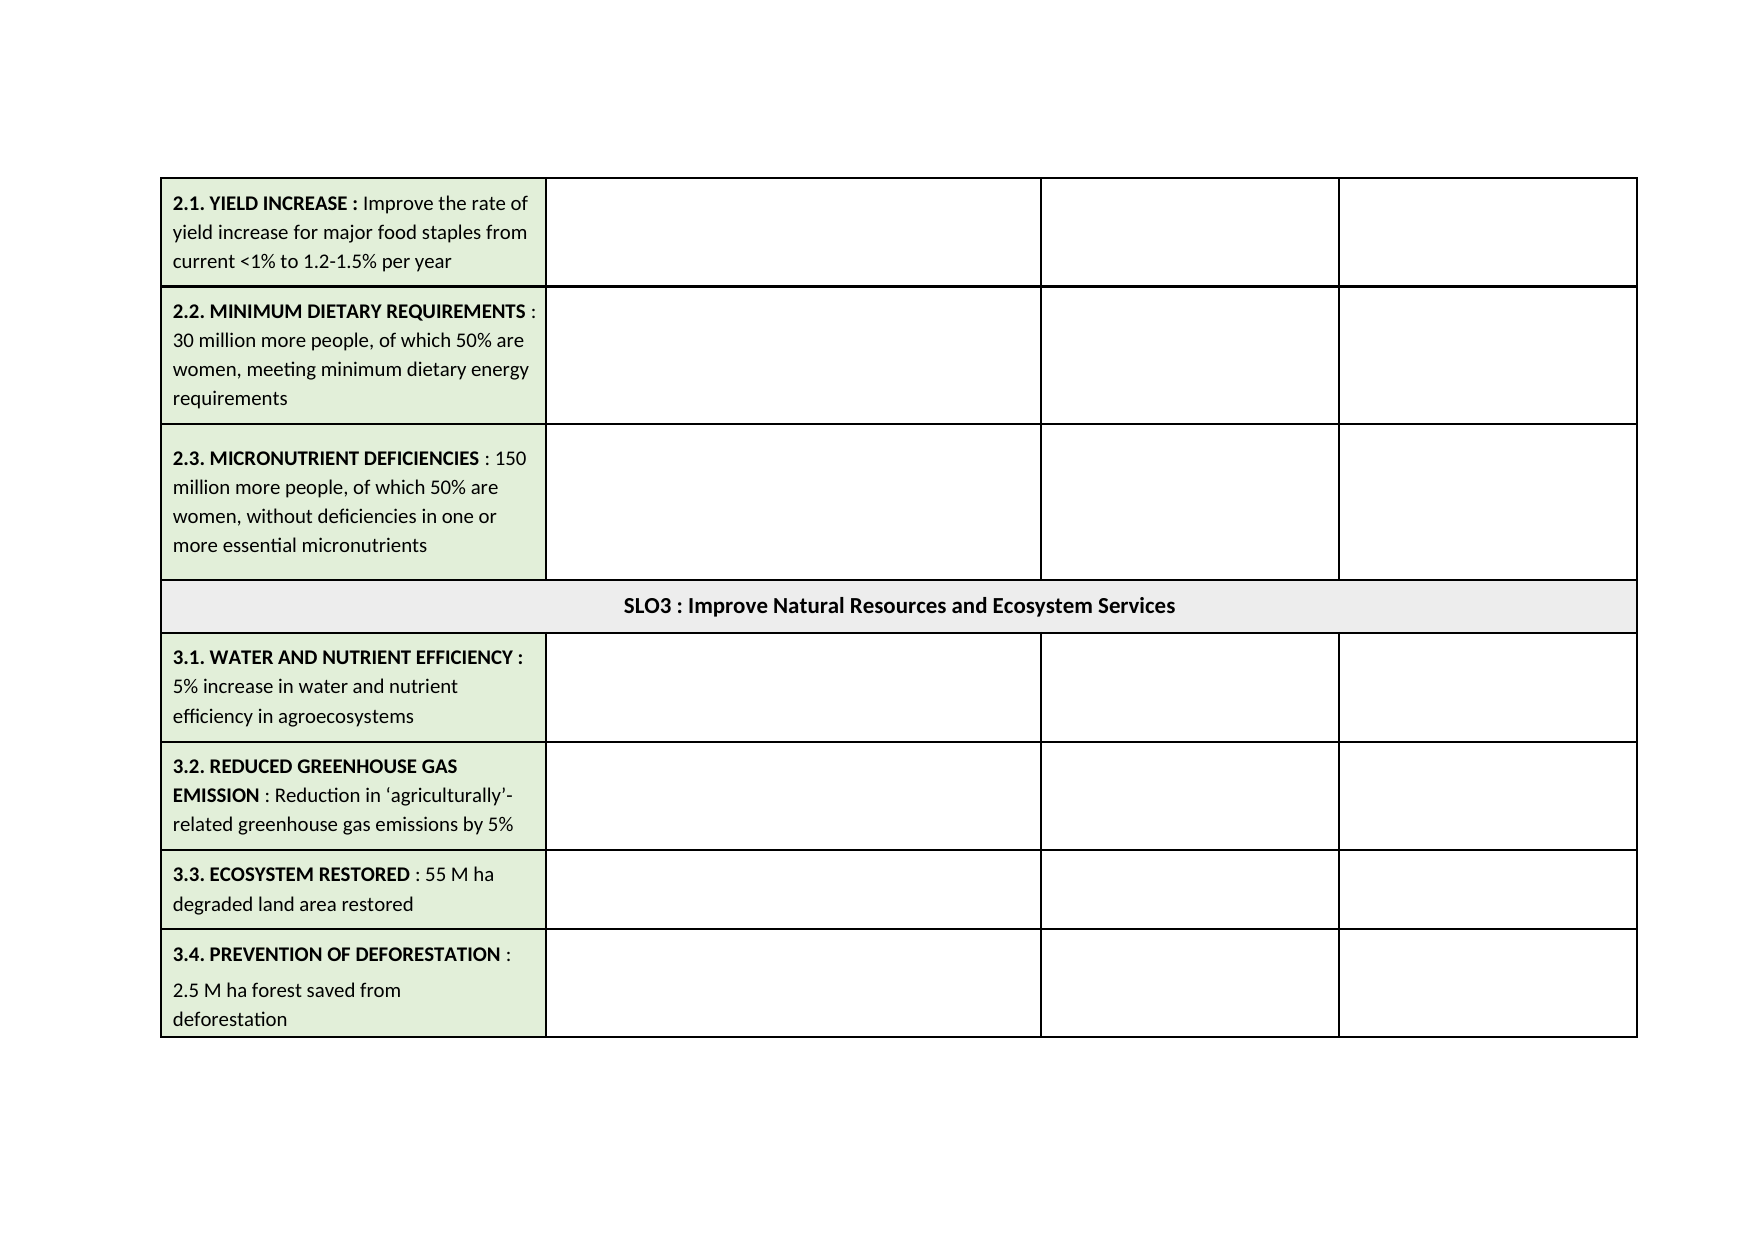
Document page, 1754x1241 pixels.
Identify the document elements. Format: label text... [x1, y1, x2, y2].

table_cell [547, 425, 1040, 579]
table_cell [1340, 930, 1636, 1036]
table_cell [1042, 179, 1338, 285]
table_cell [1042, 743, 1338, 849]
table_cell [1340, 425, 1636, 579]
table_cell [1340, 179, 1636, 285]
table_cell 2.1. YIELD INCREASE : Improve the rate of yield increase for major food staples from current <1% to 1.2-1.5% per year [162, 179, 545, 285]
table_cell 3.1. WATER AND NUTRIENT EFFICIENCY : 5% increase in water and nutrient efficiency in agroecosystems [162, 634, 545, 741]
table_cell 2.3. MICRONUTRIENT DEFICIENCIES : 150 million more people, of which 50% are women, without deficiencies in one or more essential micronutrients [162, 425, 545, 579]
table_cell [547, 851, 1040, 928]
table_cell 3.2. REDUCED GREENHOUSE GAS EMISSION : Reduction in ‘agriculturally’- related greenhouse gas emissions by 5% [162, 743, 545, 849]
table_cell [1042, 634, 1338, 741]
table_cell 2.2. MINIMUM DIETARY REQUIREMENTS : 30 million more people, of which 50% are women, meeting minimum dietary energy requirements [162, 288, 545, 423]
table_cell [547, 288, 1040, 423]
table_cell [1042, 930, 1338, 1036]
table_cell [1340, 851, 1636, 928]
table_cell [547, 634, 1040, 741]
table_cell [1042, 425, 1338, 579]
table_cell [1340, 634, 1636, 741]
table_cell 3.3. ECOSYSTEM RESTORED : 55 M ha degraded land area restored [162, 851, 545, 928]
table_cell [547, 179, 1040, 285]
table_cell [1042, 851, 1338, 928]
table_cell [1042, 288, 1338, 423]
table_cell [1340, 288, 1636, 423]
table_cell [1340, 743, 1636, 849]
table_cell SLO3 : Improve Natural Resources and Ecosystem Services [162, 581, 1636, 632]
table_cell [547, 743, 1040, 849]
table_cell [547, 930, 1040, 1036]
table_cell 3.4. PREVENTION OF DEFORESTATION : 2.5 M ha forest saved from deforestation [162, 930, 545, 1036]
